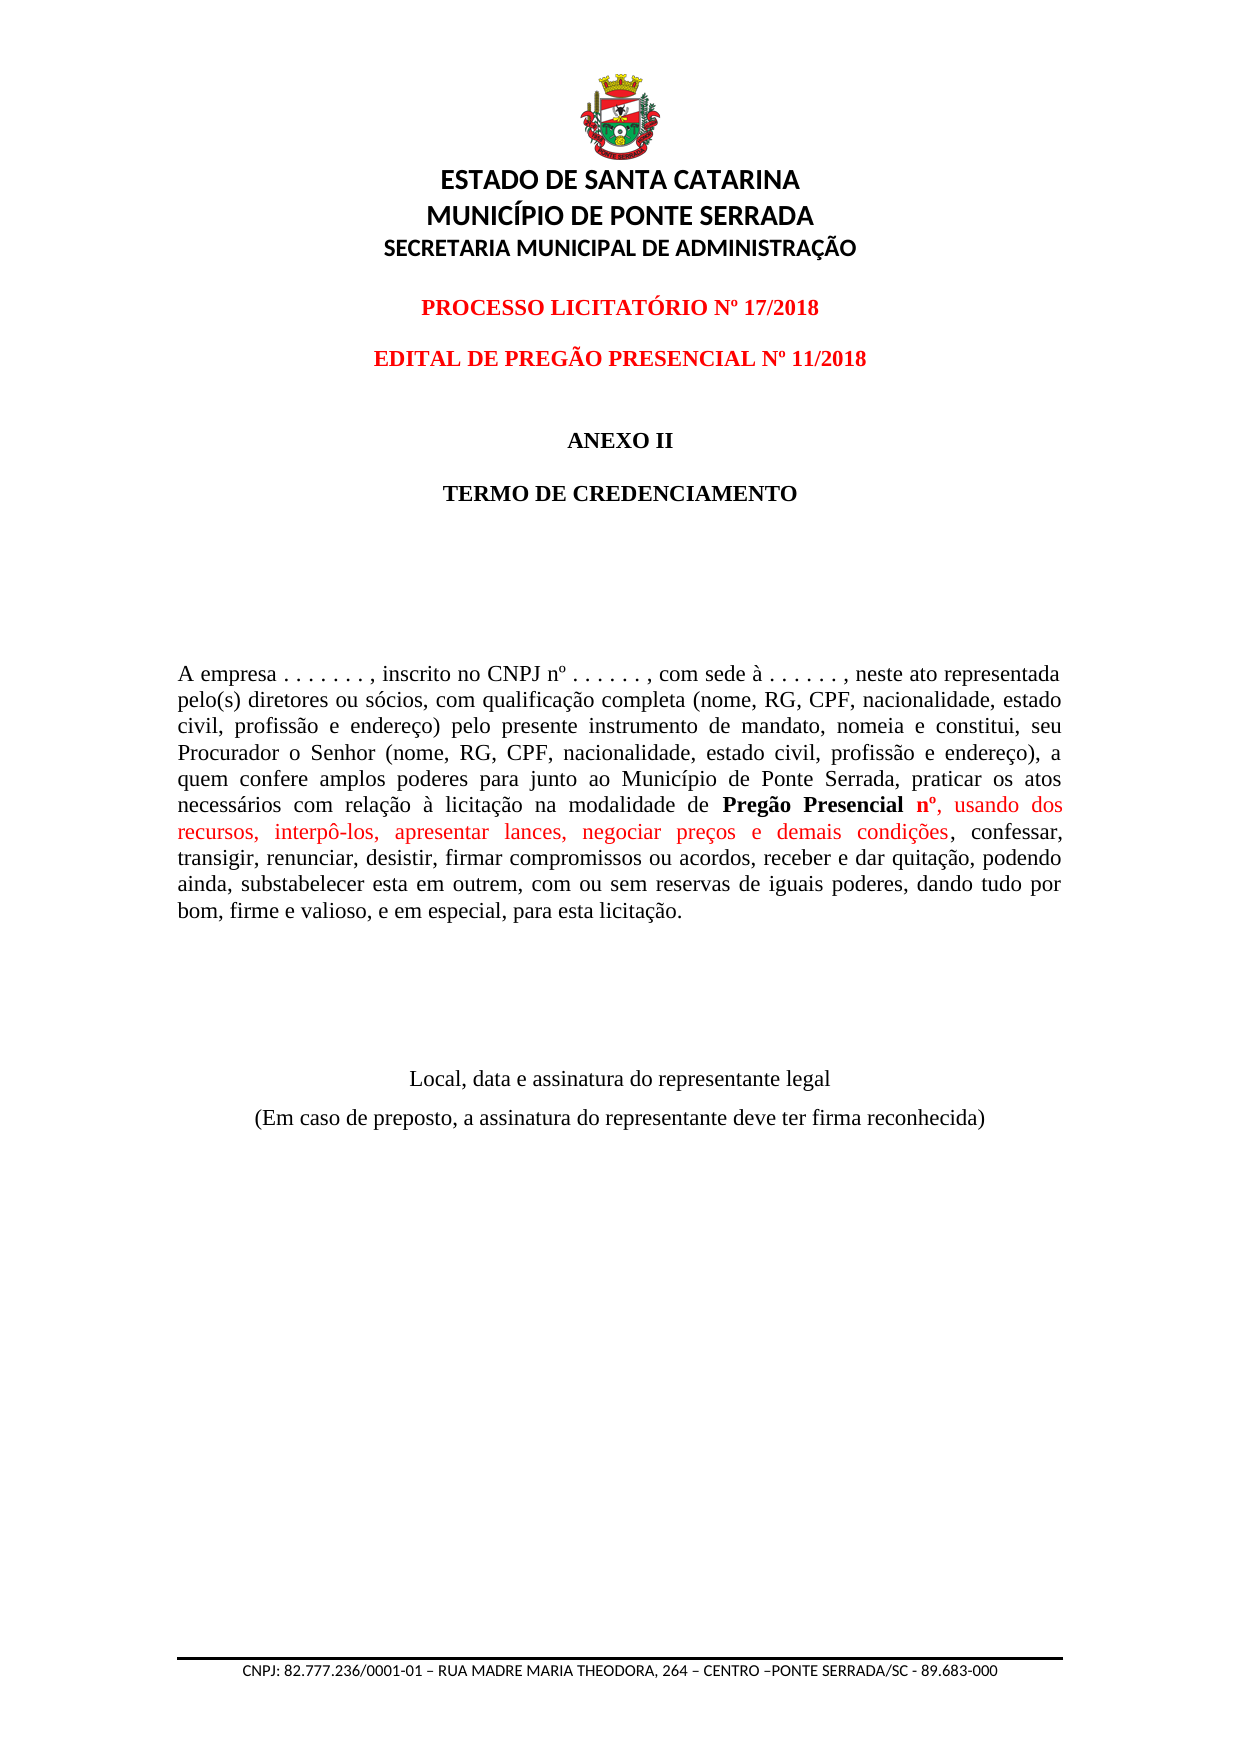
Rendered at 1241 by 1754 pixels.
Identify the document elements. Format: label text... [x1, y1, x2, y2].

text PROCESSO LICITATÓRIO Nº 17/2018 [177, 293, 1063, 320]
text A empresa . . . . . . . , inscrito no CNPJ nº . . . . . . , com sede à . . . . . . , neste ato representada pelo(s) diretores ou sócios, com qualificação completa (nome, RG, CPF, nacionalidade, estado civil, profissão e endereço) pelo presente instrumento de mandato, nomeia e constitui, seu Procurador o Senhor (nome, RG, CPF, nacionalidade, estado civil, profissão e endereço), a quem confere amplos poderes para junto ao Município de Ponte Serrada, praticar os atos necessários com relação à licitação na modalidade de Pregão Presencial nº, usando dos recursos, interpô-los, apresentar lances, negociar preços e demais condições, confessar, transigir, renunciar, desistir, firmar compromissos ou acordos, receber e dar quitação, podendo ainda, substabelecer esta em outrem, com ou sem reservas de iguais poderes, dando tudo por bom, firme e valioso, e em especial, para esta licitação. [177, 660, 1063, 923]
text Local, data e assinatura do representante legal [177, 1065, 1063, 1091]
text ANEXO II [177, 427, 1063, 454]
text EDITAL DE PREGÃO PRESENCIAL Nº 11/2018 [177, 344, 1063, 371]
picture [580, 73, 661, 162]
text (Em caso de preposto, a assinatura do representante deve ter firma reconhecida) [177, 1104, 1063, 1131]
subtitle TERMO DE CREDENCIAMENTO [177, 480, 1063, 507]
